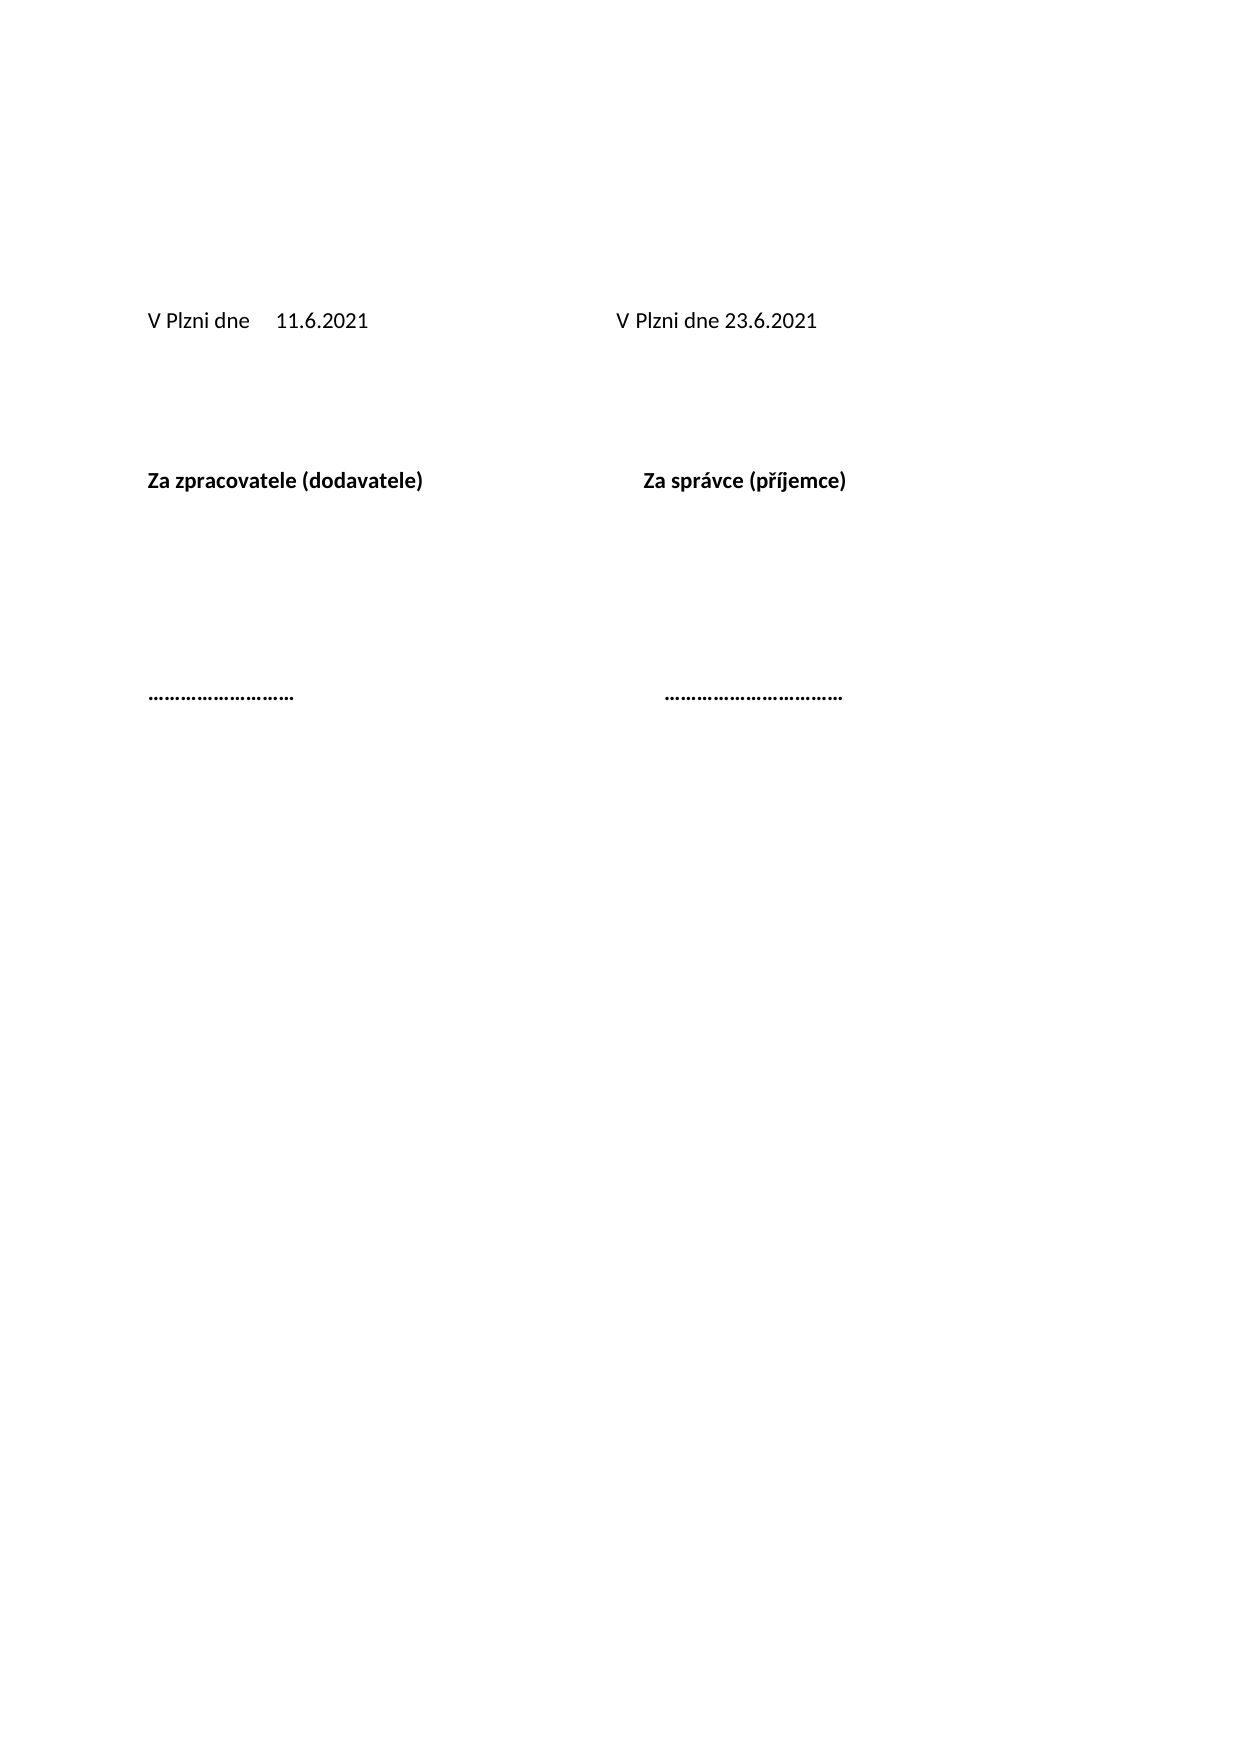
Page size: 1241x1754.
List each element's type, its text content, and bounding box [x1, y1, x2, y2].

text V Plzni dne 11.6.2021 V Plzni dne 23.6.2021 [148, 307, 1093, 335]
text ……………………… …………………………… [148, 678, 1093, 706]
text Za zpracovatele (dodavatele) Za správce (příjemce) [148, 466, 1093, 494]
